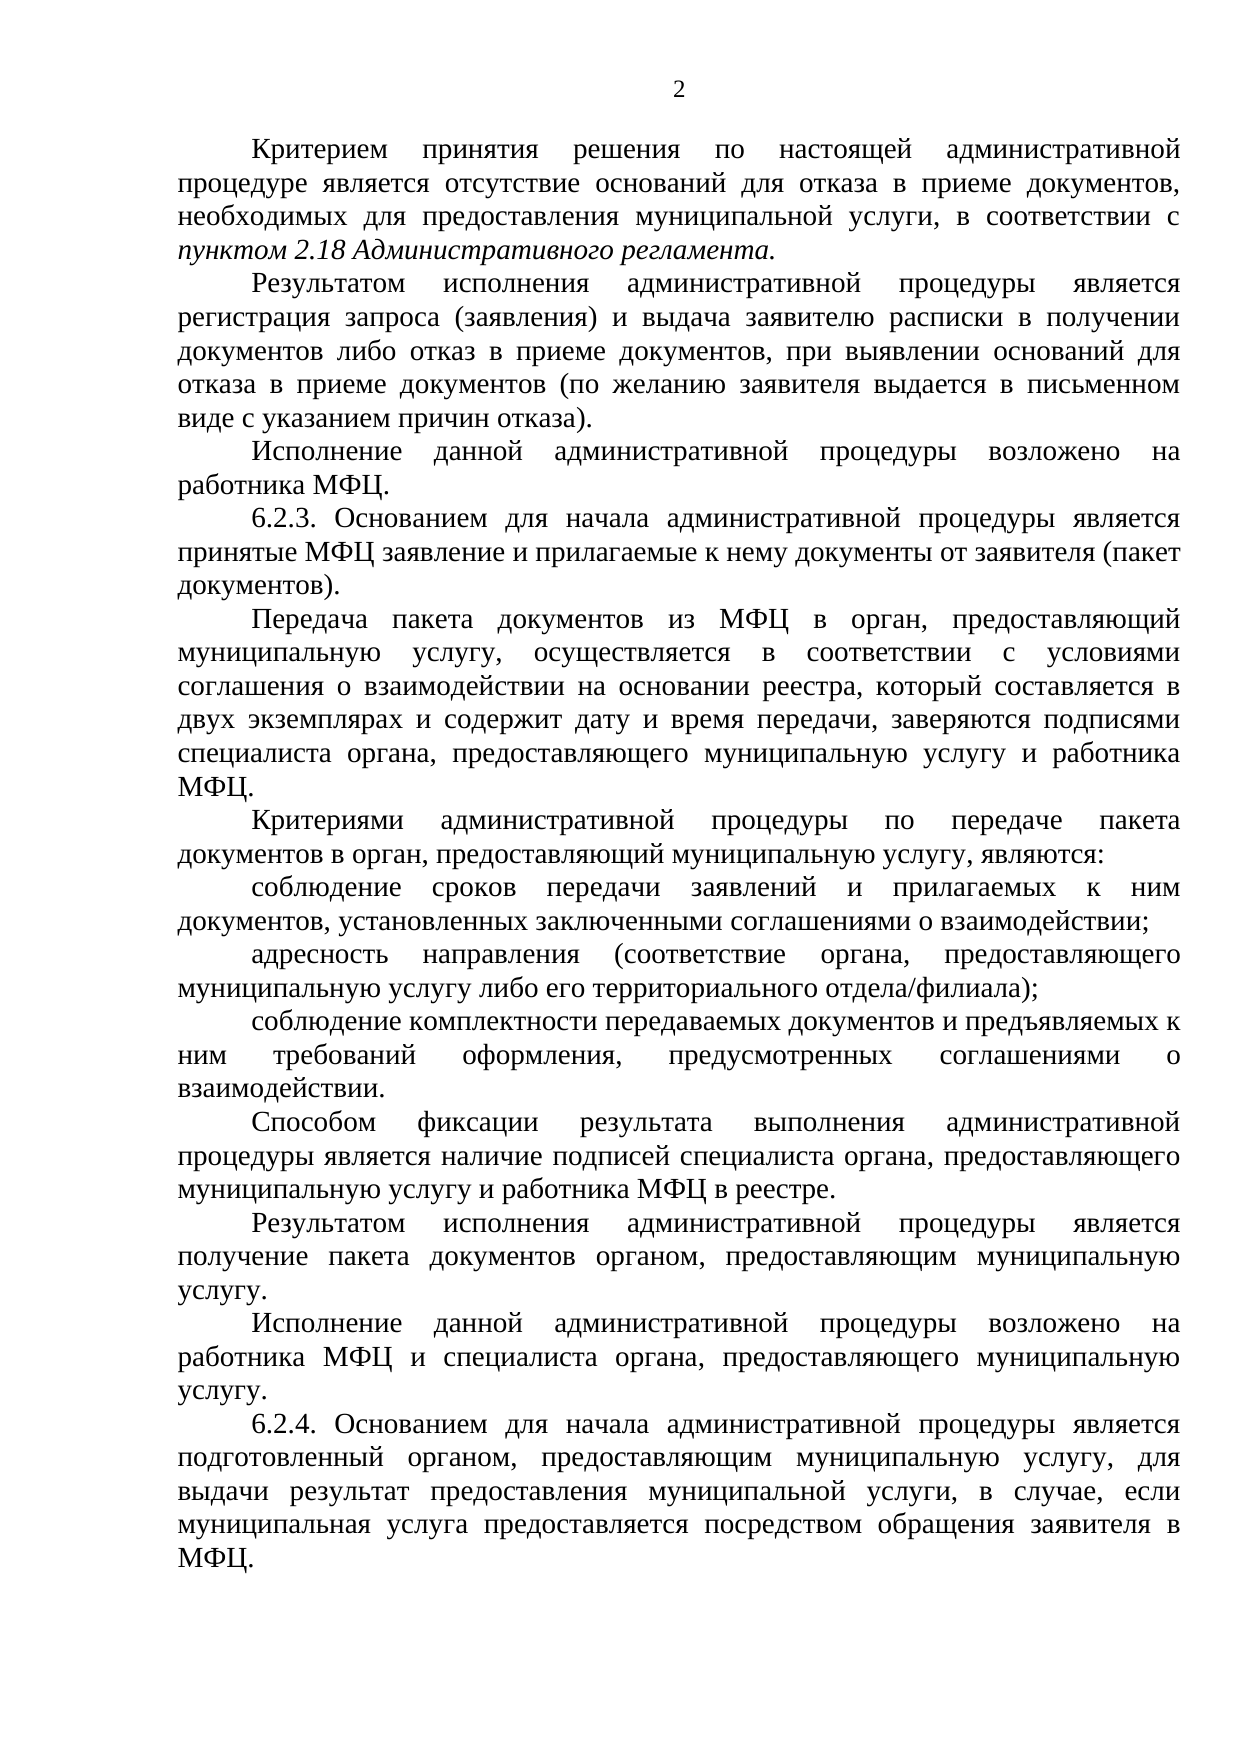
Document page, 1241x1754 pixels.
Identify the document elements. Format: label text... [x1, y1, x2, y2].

text Исполнение данной административной процедуры возложено на работника МФЦ и специалиста органа, предоставляющего муниципальную услугу. [177, 1305, 1181, 1406]
text Результатом исполнения административной процедуры является регистрация запроса (заявления) и выдача заявителю расписки в получении документов либо отказ в приеме документов, при выявлении оснований для отказа в приеме документов (по желанию заявителя выдается в письменном виде с указанием причин отказа). [177, 266, 1181, 433]
text соблюдение сроков передачи заявлений и прилагаемых к ним документов, установленных заключенными соглашениями о взаимодействии; [177, 869, 1181, 936]
text Критерием принятия решения по настоящей административной процедуре является отсутствие оснований для отказа в приеме документов, необходимых для предоставления муниципальной услуги, в соответствии с пунктом 2.18 Административного регламента. [177, 131, 1181, 266]
text адресность направления (соответствие органа, предоставляющего муниципальную услугу либо его территориального отдела/филиала); [177, 936, 1181, 1003]
text соблюдение комплектности передаваемых документов и предъявляемых к ним требований оформления, предусмотренных соглашениями о взаимодействии. [177, 1003, 1181, 1104]
text 6.2.3. Основанием для начала административной процедуры является принятые МФЦ заявление и прилагаемые к нему документы от заявителя (пакет документов). [177, 500, 1181, 601]
text Критериями административной процедуры по передаче пакета документов в орган, предоставляющий муниципальную услугу, являются: [177, 802, 1181, 869]
text Исполнение данной административной процедуры возложено на работника МФЦ. [177, 433, 1181, 500]
text 6.2.4. Основанием для начала административной процедуры является подготовленный органом, предоставляющим муниципальную услугу, для выдачи результат предоставления муниципальной услуги, в случае, если муниципальная услуга предоставляется посредством обращения заявителя в МФЦ. [177, 1406, 1181, 1574]
text Результатом исполнения административной процедуры является получение пакета документов органом, предоставляющим муниципальную услугу. [177, 1205, 1181, 1305]
text Способом фиксации результата выполнения административной процедуры является наличие подписей специалиста органа, предоставляющего муниципальную услугу и работника МФЦ в реестре. [177, 1104, 1181, 1205]
text Передача пакета документов из МФЦ в орган, предоставляющий муниципальную услугу, осуществляется в соответствии с условиями соглашения о взаимодействии на основании реестра, который составляется в двух экземплярах и содержит дату и время передачи, заверяются подписями специалиста органа, предоставляющего муниципальную услугу и работника МФЦ. [177, 601, 1181, 802]
